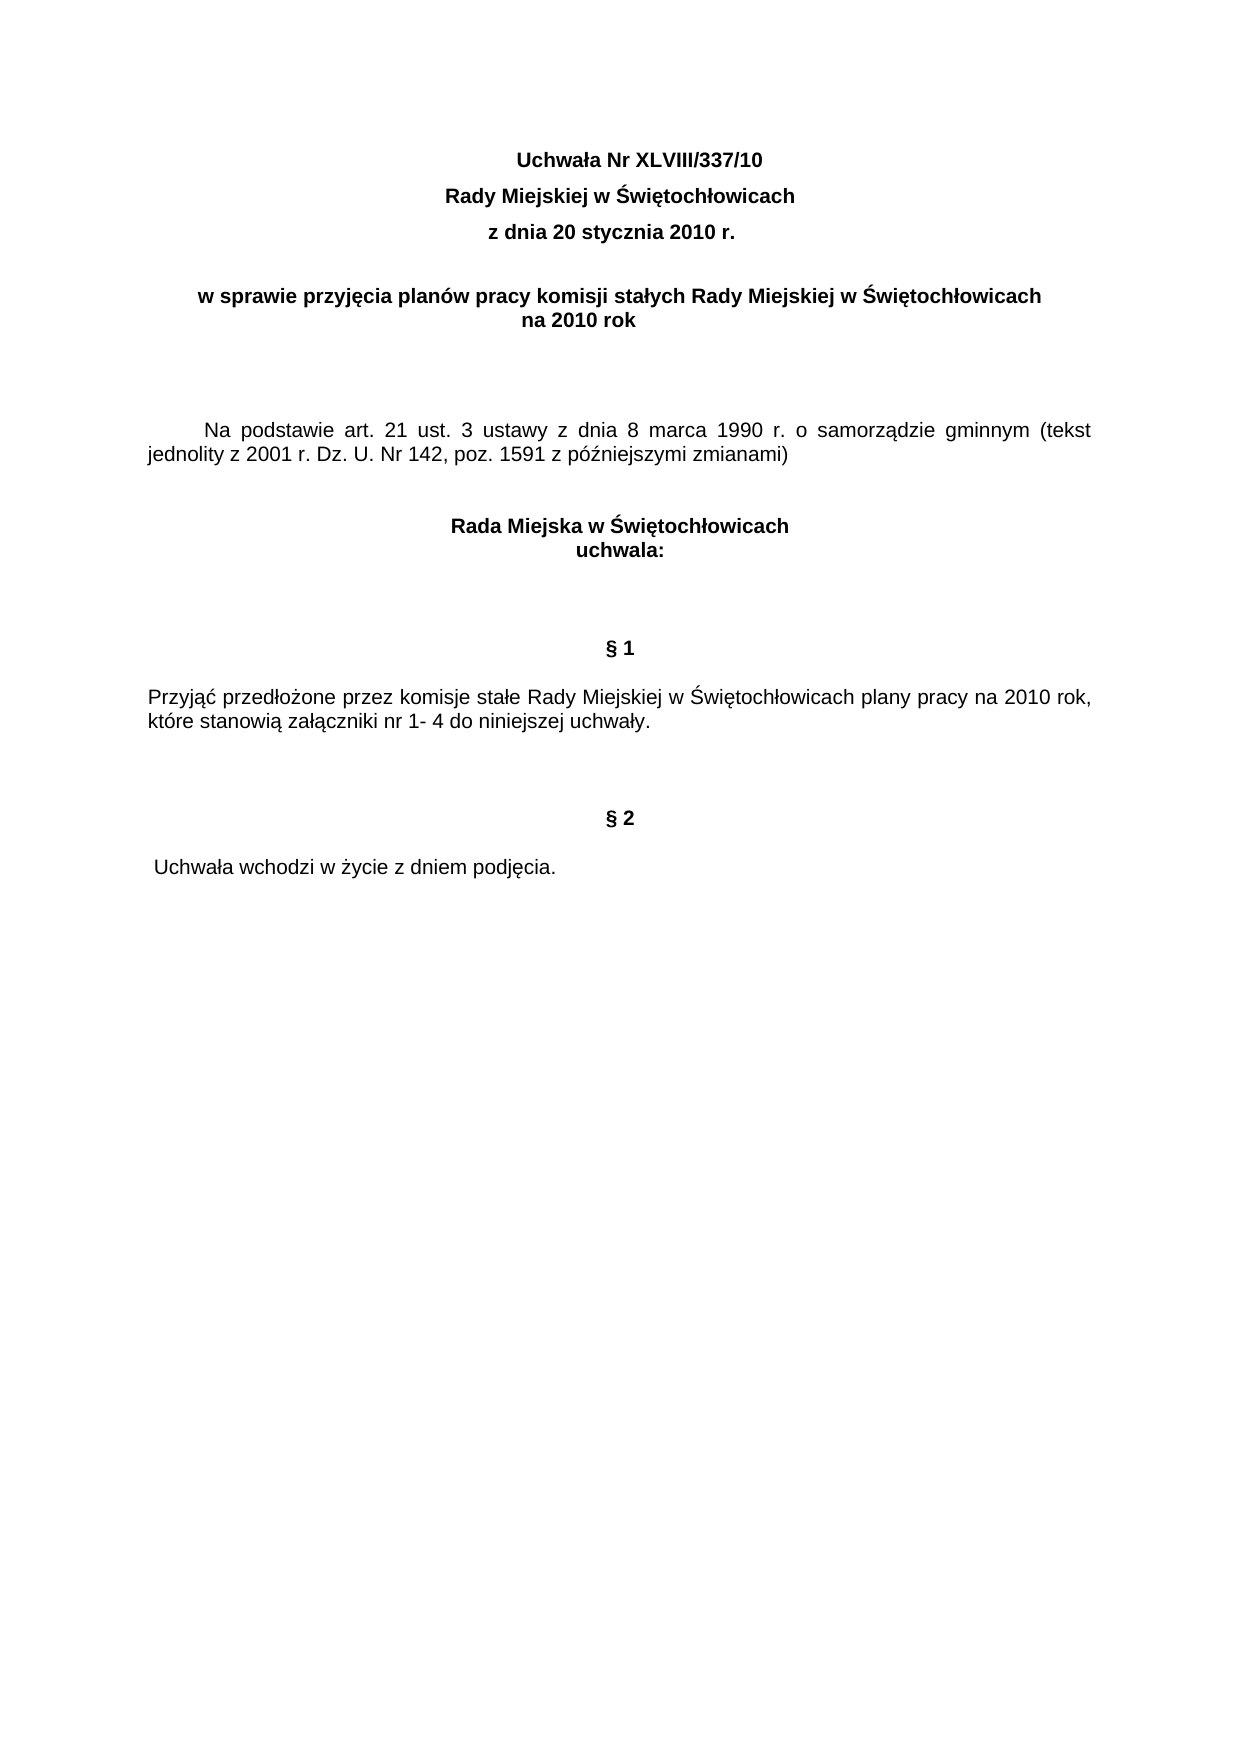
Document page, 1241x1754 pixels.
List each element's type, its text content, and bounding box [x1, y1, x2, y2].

subtitle z dnia 20 stycznia 2010 r. [148, 219, 1093, 243]
text § 2 [148, 806, 1093, 830]
text w sprawie przyjęcia planów pracy komisji stałych Rady Miejskiej w Świętochłowicach [148, 284, 1093, 308]
text na 2010 rok [221, 308, 1093, 332]
text uchwala: [148, 538, 1093, 562]
text Uchwała wchodzi w życie z dniem podjęcia. [148, 855, 1093, 879]
text Uchwała Nr XLVIII/337/10 [443, 148, 1093, 172]
text Rady Miejskiej w Świętochłowicach [148, 183, 1093, 207]
text Przyjąć przedłożone przez komisje stałe Rady Miejskiej w Świętochłowicach plany pracy na 2010 rok, które stanowią załączniki nr 1- 4 do niniejszej uchwały. [148, 685, 1093, 733]
subtitle Rada Miejska w Świętochłowicach [148, 514, 1093, 538]
text Na podstawie art. 21 ust. 3 ustawy z dnia 8 marca 1990 r. o samorządzie gminnym (tekst jednolity z 2001 r. Dz. U. Nr 142, poz. 1591 z późniejszymi zmianami) [148, 418, 1093, 466]
text § 1 [148, 636, 1093, 660]
